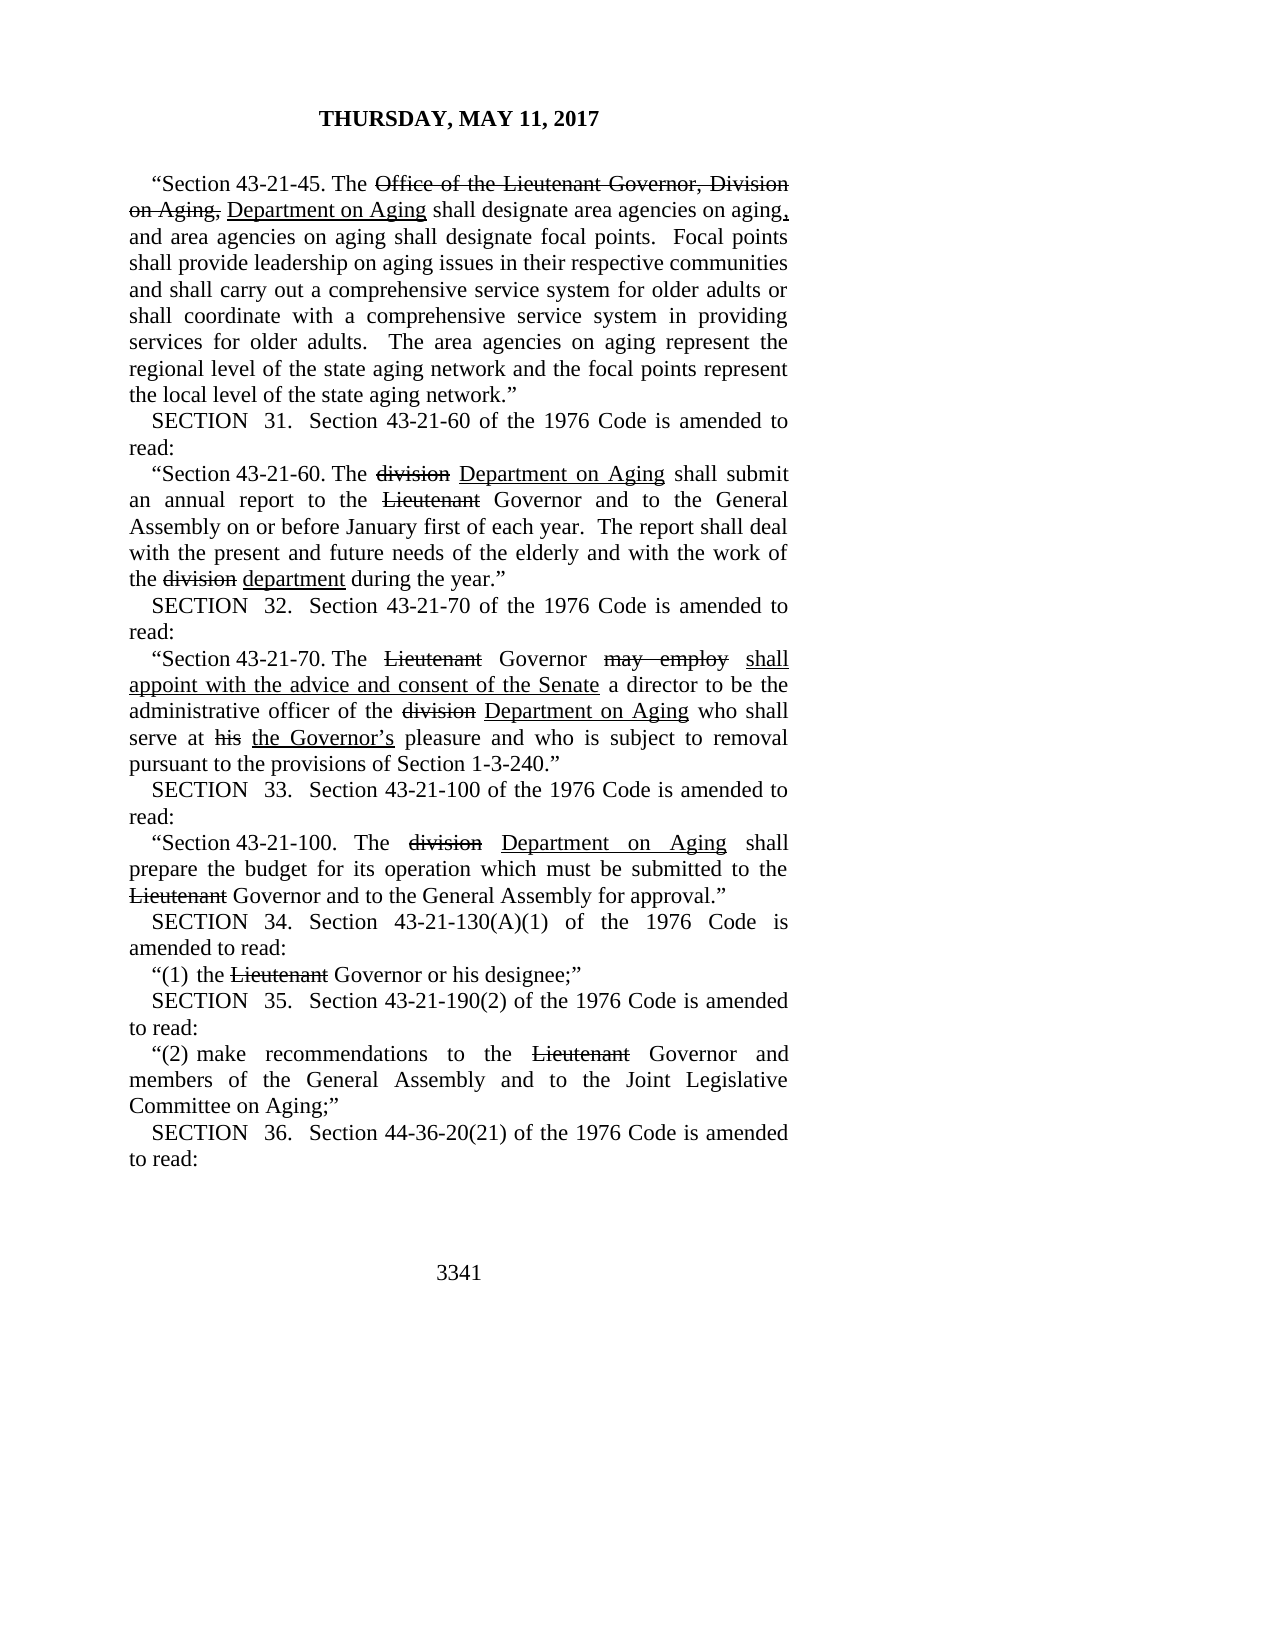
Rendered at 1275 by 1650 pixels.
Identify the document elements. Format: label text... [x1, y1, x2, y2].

text SECTION 33. Section 43-21-100 of the 1976 Code is amended to read: [129, 776, 789, 829]
text “Section 43-21-45. The Office of the Lieutenant Governor, Division on Aging, Department on Aging shall designate area agencies on aging, and area agencies on aging shall designate focal points. Focal points shall provide leadership on aging issues in their respective communities and shall carry out a comprehensive service system for older adults or shall coordinate with a comprehensive service system in providing services for older adults. The area agencies on aging represent the regional level of the state aging network and the focal points represent the local level of the state aging network.” [129, 170, 789, 407]
text SECTION 31. Section 43-21-60 of the 1976 Code is amended to read: [129, 407, 789, 460]
text “(2) make recommendations to the Lieutenant Governor and members of the General Assembly and to the Joint Legislative Committee on Aging;” [129, 1040, 789, 1119]
text “(1) the Lieutenant Governor or his designee;” [129, 961, 789, 987]
text SECTION 32. Section 43-21-70 of the 1976 Code is amended to read: [129, 592, 789, 644]
text “Section 43-21-70. The Lieutenant Governor may employ shall appoint with the advice and consent of the Senate a director to be the administrative officer of the division Department on Aging who shall serve at his the Governor’s pleasure and who is subject to removal pursuant to the provisions of Section 1-3-240.” [129, 644, 789, 776]
text “Section 43-21-60. The division Department on Aging shall submit an annual report to the Lieutenant Governor and to the General Assembly on or before January first of each year. The report shall deal with the present and future needs of the elderly and with the work of the division department during the year.” [129, 460, 789, 592]
text “Section 43-21-100. The division Department on Aging shall prepare the budget for its operation which must be submitted to the Lieutenant Governor and to the General Assembly for approval.” [129, 829, 789, 908]
text SECTION 35. Section 43-21-190(2) of the 1976 Code is amended to read: [129, 987, 789, 1040]
text SECTION 34. Section 43-21-130(A)(1) of the 1976 Code is amended to read: [129, 908, 789, 961]
text SECTION 36. Section 44-36-20(21) of the 1976 Code is amended to read: [129, 1119, 789, 1172]
